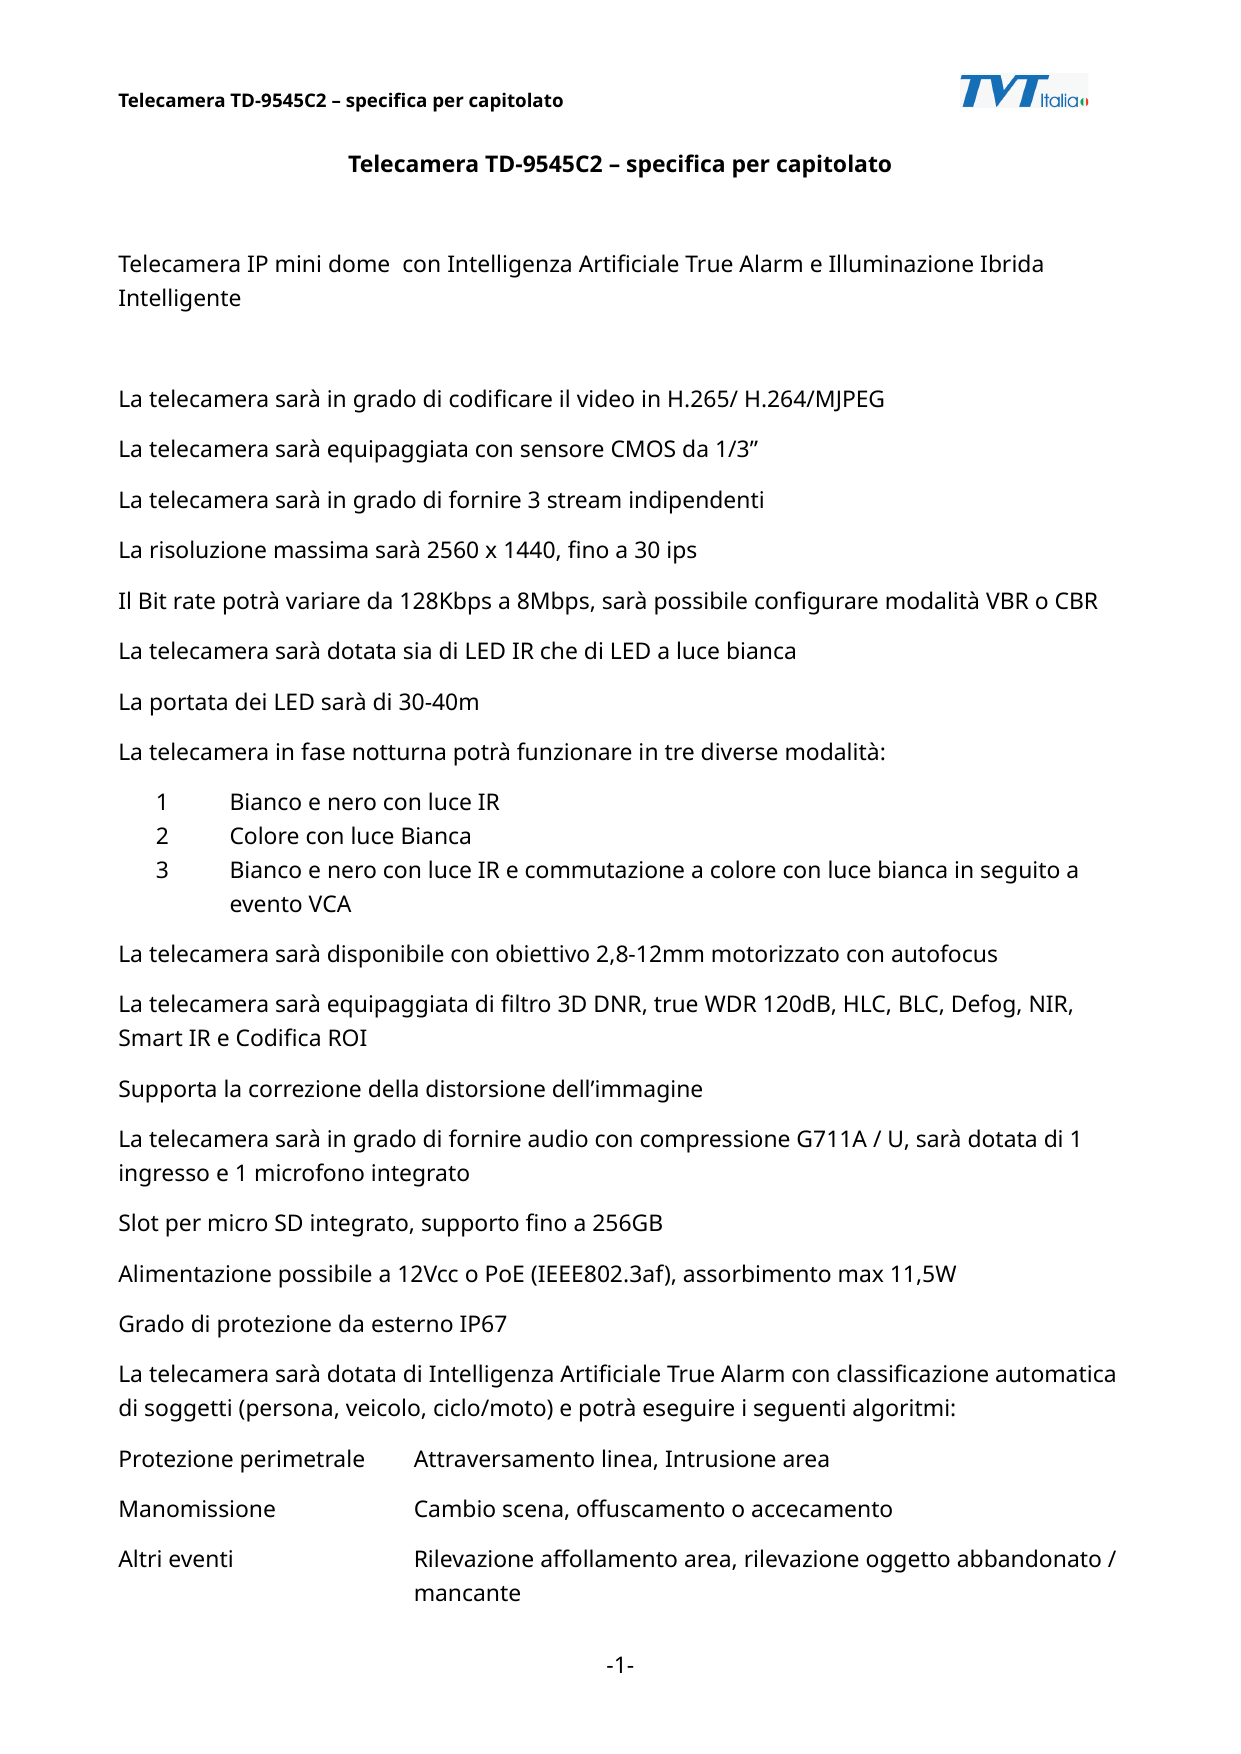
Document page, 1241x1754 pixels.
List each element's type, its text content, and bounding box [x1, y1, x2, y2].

text La telecamera sarà dotata sia di LED IR che di LED a luce bianca [118, 635, 1122, 666]
text La telecamera sarà disponibile con obiettivo 2,8-12mm motorizzato con autofocus [118, 938, 1122, 969]
text La telecamera sarà equipaggiata di filtro 3D DNR, true WDR 120dB, HLC, BLC, Defog, NIR, Smart IR e Codifica ROI [118, 988, 1122, 1053]
text La risoluzione massima sarà 2560 x 1440, fino a 30 ips [118, 534, 1122, 566]
list Bianco e nero con luce IR [156, 786, 1122, 818]
text Protezione perimetrale Attraversamento linea, Intrusione area [118, 1443, 1122, 1474]
text Telecamera IP mini dome con Intelligenza Artificiale True Alarm e Illuminazione Ibrida Intelligente [118, 248, 1122, 313]
text Il Bit rate potrà variare da 128Kbps a 8Mbps, sarà possibile configurare modalità VBR o CBR [118, 585, 1122, 616]
text La telecamera in fase notturna potrà funzionare in tre diverse modalità: [118, 736, 1122, 767]
text La telecamera sarà in grado di fornire audio con compressione G711A / U, sarà dotata di 1 ingresso e 1 microfono integrato [118, 1123, 1122, 1188]
text Slot per micro SD integrato, supporto fino a 256GB [118, 1207, 1122, 1238]
text Grado di protezione da esterno IP67 [118, 1308, 1122, 1339]
text Manomissione Cambio scena, offuscamento o accecamento [118, 1493, 1122, 1524]
text La portata dei LED sarà di 30-40m [118, 686, 1122, 717]
text Supporta la correzione della distorsione dell’immagine [118, 1073, 1122, 1104]
text Alimentazione possibile a 12Vcc o PoE (IEEE802.3af), assorbimento max 11,5W [118, 1258, 1122, 1289]
list Bianco e nero con luce IR e commutazione a colore con luce bianca in seguito a evento VCA [156, 854, 1122, 919]
list Colore con luce Bianca [156, 820, 1122, 851]
text La telecamera sarà in grado di codificare il video in H.265/ H.264/MJPEG [118, 383, 1122, 414]
text Altri eventi Rilevazione affollamento area, rilevazione oggetto abbandonato / mancante [118, 1543, 1122, 1608]
text La telecamera sarà dotata di Intelligenza Artificiale True Alarm con classificazione automatica di soggetti (persona, veicolo, ciclo/moto) e potrà eseguire i seguenti algoritmi: [118, 1358, 1122, 1423]
text La telecamera sarà equipaggiata con sensore CMOS da 1/3” [118, 433, 1122, 465]
text Telecamera TD-9545C2 – specifica per capitolato [118, 148, 1122, 179]
text La telecamera sarà in grado di fornire 3 stream indipendenti [118, 484, 1122, 515]
